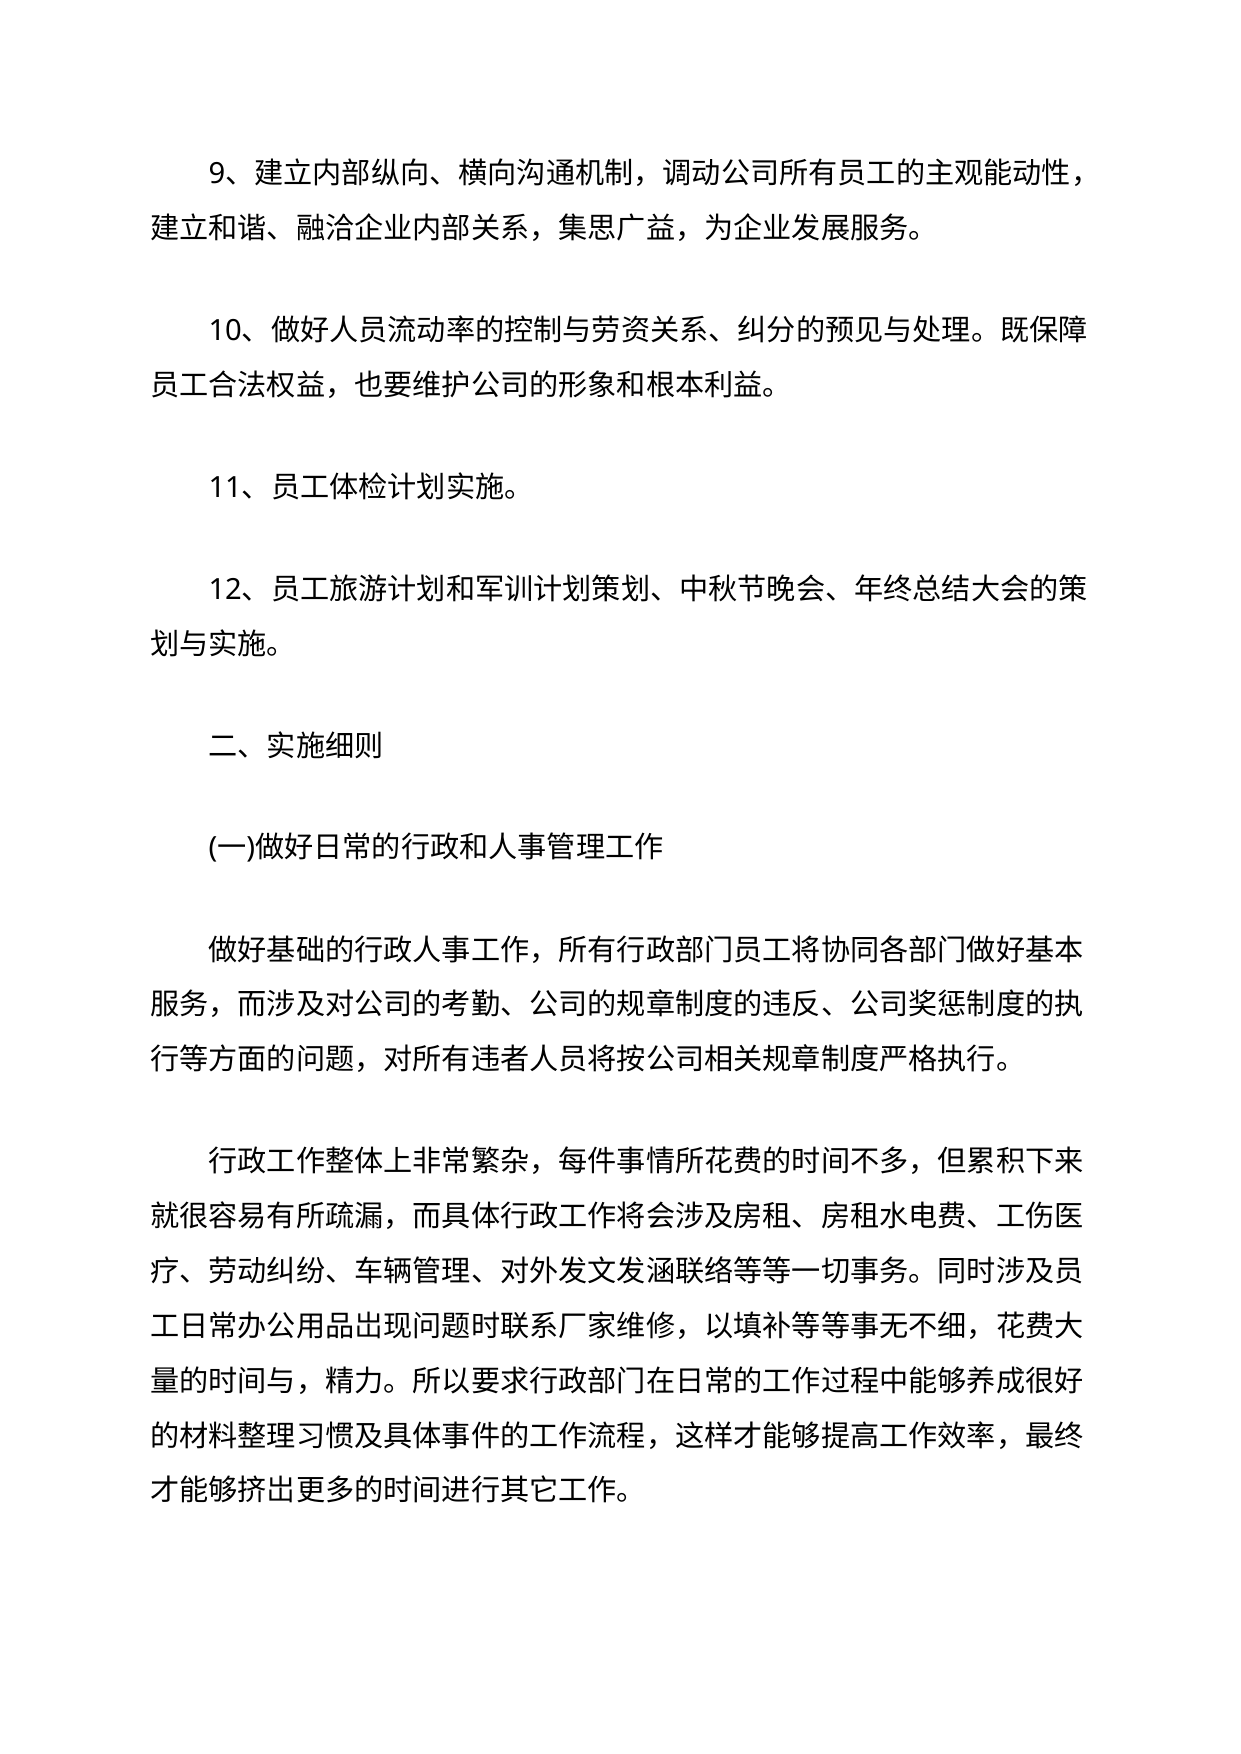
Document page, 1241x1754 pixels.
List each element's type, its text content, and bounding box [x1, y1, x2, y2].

text (一)做好日常的行政和人事管理工作 [150, 824, 1090, 866]
text 12、员工旅游计划和军训计划策划、中秋节晚会、年终总结大会的策划与实施。 [150, 566, 1090, 663]
text 11、员工体检计划实施。 [150, 463, 1090, 506]
text 10、做好人员流动率的控制与劳资关系、纠分的预见与处理。既保障员工合法权益，也要维护公司的形象和根本利益。 [150, 307, 1090, 404]
text 二、实施细则 [150, 722, 1090, 764]
text 做好基础的行政人事工作，所有行政部门员工将协同各部门做好基本服务，而涉及对公司的考勤、公司的规章制度的违反、公司奖惩制度的执行等方面的问题，对所有违者人员将按公司相关规章制度严格执行。 [150, 926, 1090, 1078]
text 行政工作整体上非常繁杂，每件事情所花费的时间不多，但累积下来就很容易有所疏漏，而具体行政工作将会涉及房租、房租水电费、工伤医疗、劳动纠纷、车辆管理、对外发文发涵联络等等一切事务。同时涉及员工日常办公用品岀现问题时联系厂家维修，以填补等等事无不细，花费大量的时间与，精力。所以要求行政部门在日常的工作过程中能够养成很好的材料整理习惯及具体事件的工作流程，这样才能够提高工作效率，最终才能够挤岀更多的时间进行其它工作。 [150, 1138, 1090, 1509]
text 9、建立内部纵向、横向沟通机制，调动公司所有员工的主观能动性，建立和谐、融洽企业内部关系，集思广益，为企业发展服务。 [150, 150, 1090, 247]
